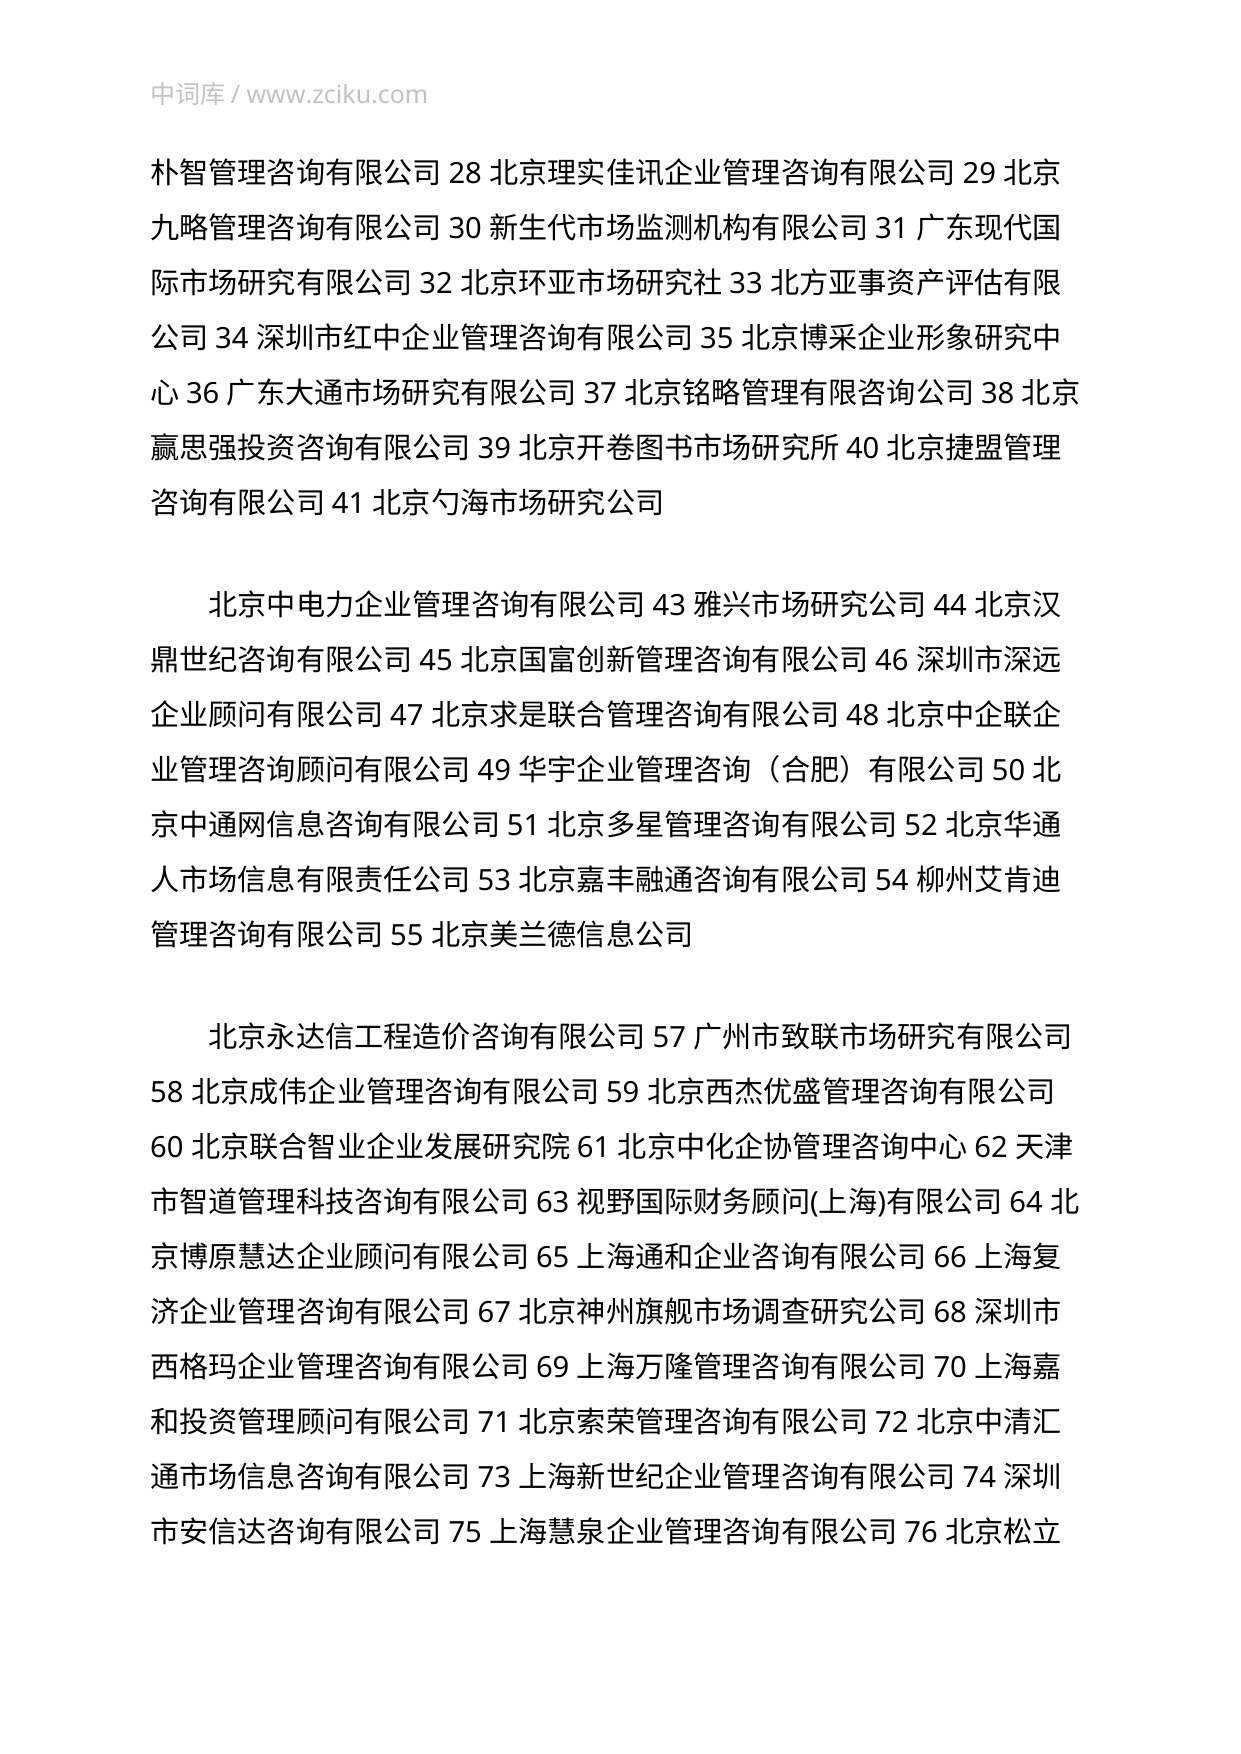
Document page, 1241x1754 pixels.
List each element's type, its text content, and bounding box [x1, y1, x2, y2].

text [150, 1014, 1090, 1551]
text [150, 150, 1090, 522]
text 北京中电力企业管理咨询有限公司 43 雅兴市场研究公司 44 北京汉鼎世纪咨询有限公司 45 北京国富创新管理咨询有限公司 46 深圳市深远企业顾问有限公司 47 北京求是联合管理咨询有限公司 48 北京中企联企业管理咨询顾问有限公司 49 华宇企业管理咨询（合肥）有限公司 50 北京中通网信息咨询有限公司 51 北京多星管理咨询有限公司 52 北京华通人市场信息有限责任公司 53 北京嘉丰融通咨询有限公司 54 柳州艾肯迪管理咨询有限公司 55 北京美兰德信息公司 [150, 582, 1090, 954]
